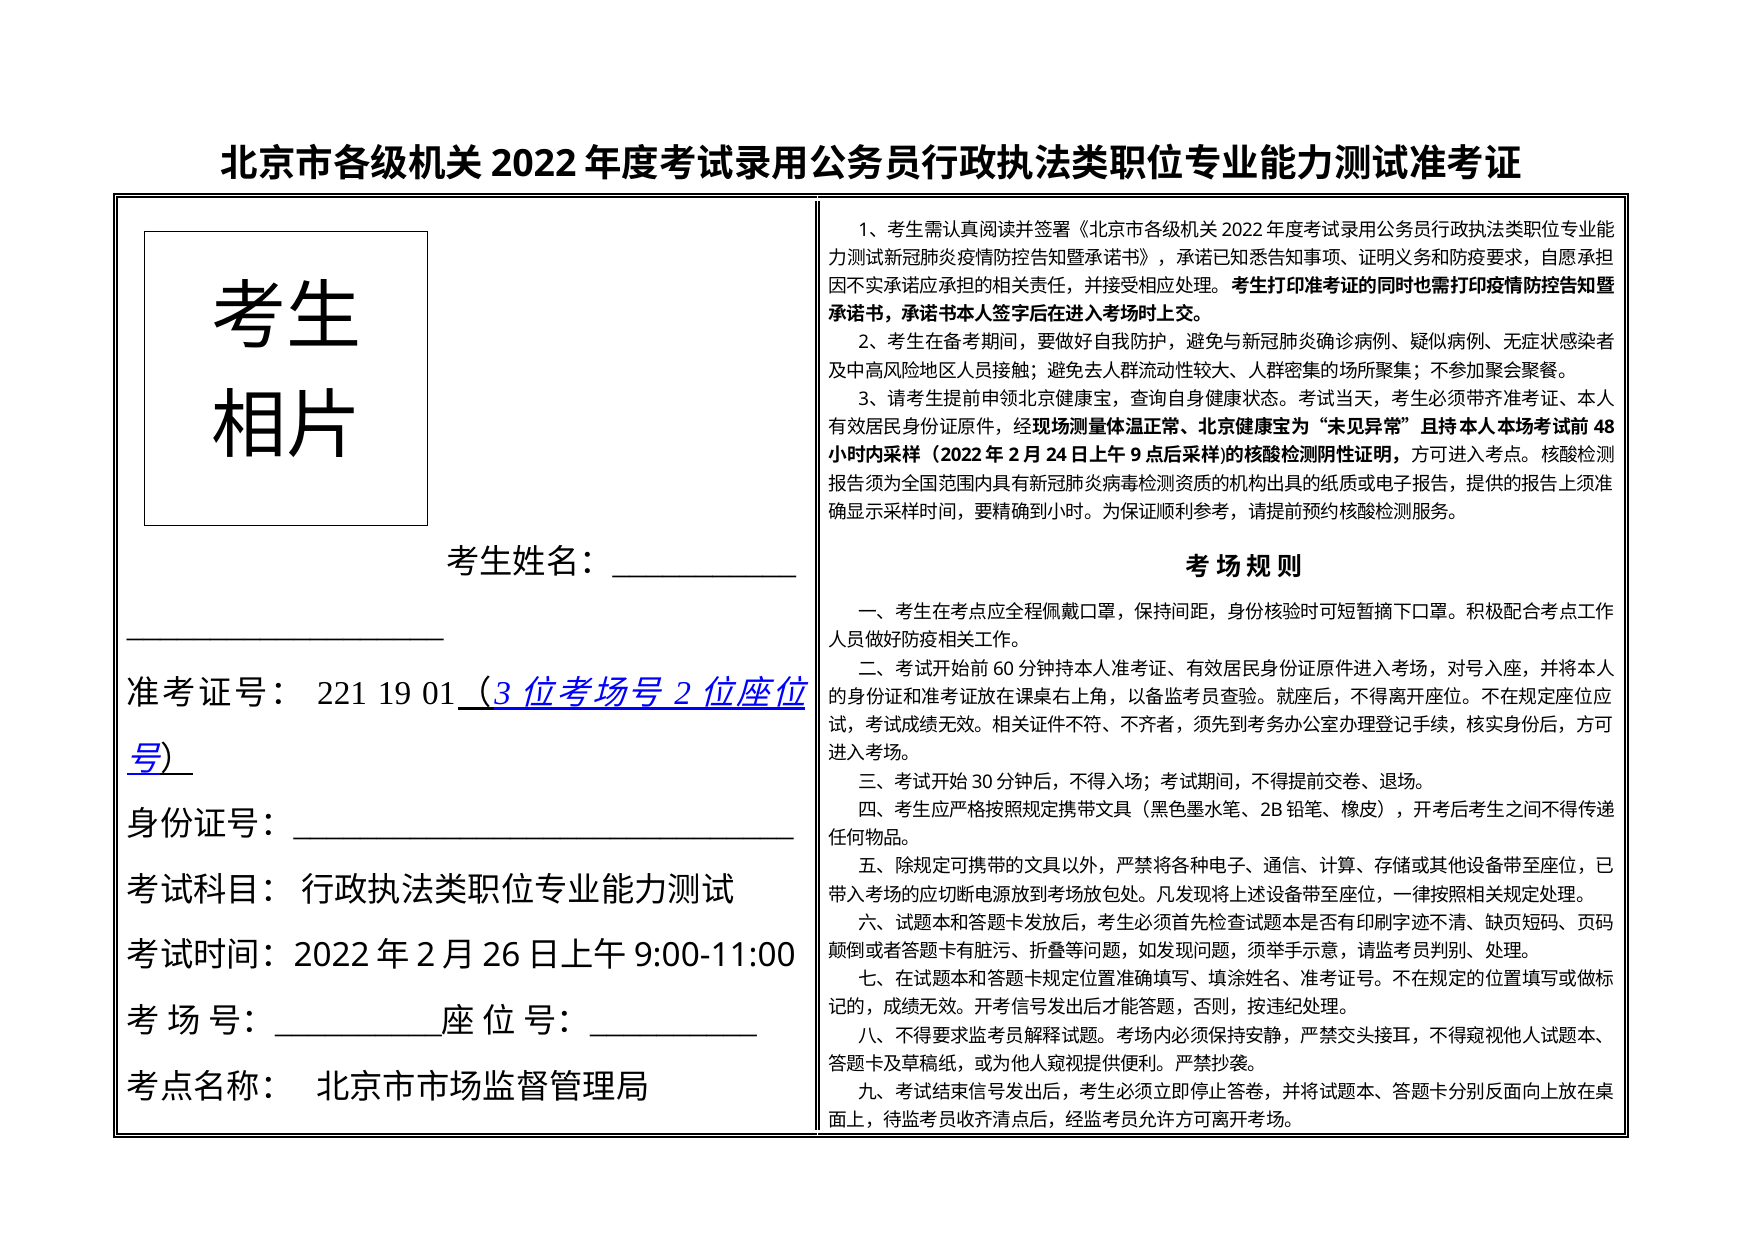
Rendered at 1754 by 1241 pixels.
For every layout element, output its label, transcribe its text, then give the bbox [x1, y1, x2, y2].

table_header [118, 198, 817, 1133]
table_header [817, 195, 1627, 1133]
text 北京市各级机关2022年度考试录用公务员行政执法类职位专业能力测试准考证 [207, 127, 1535, 193]
